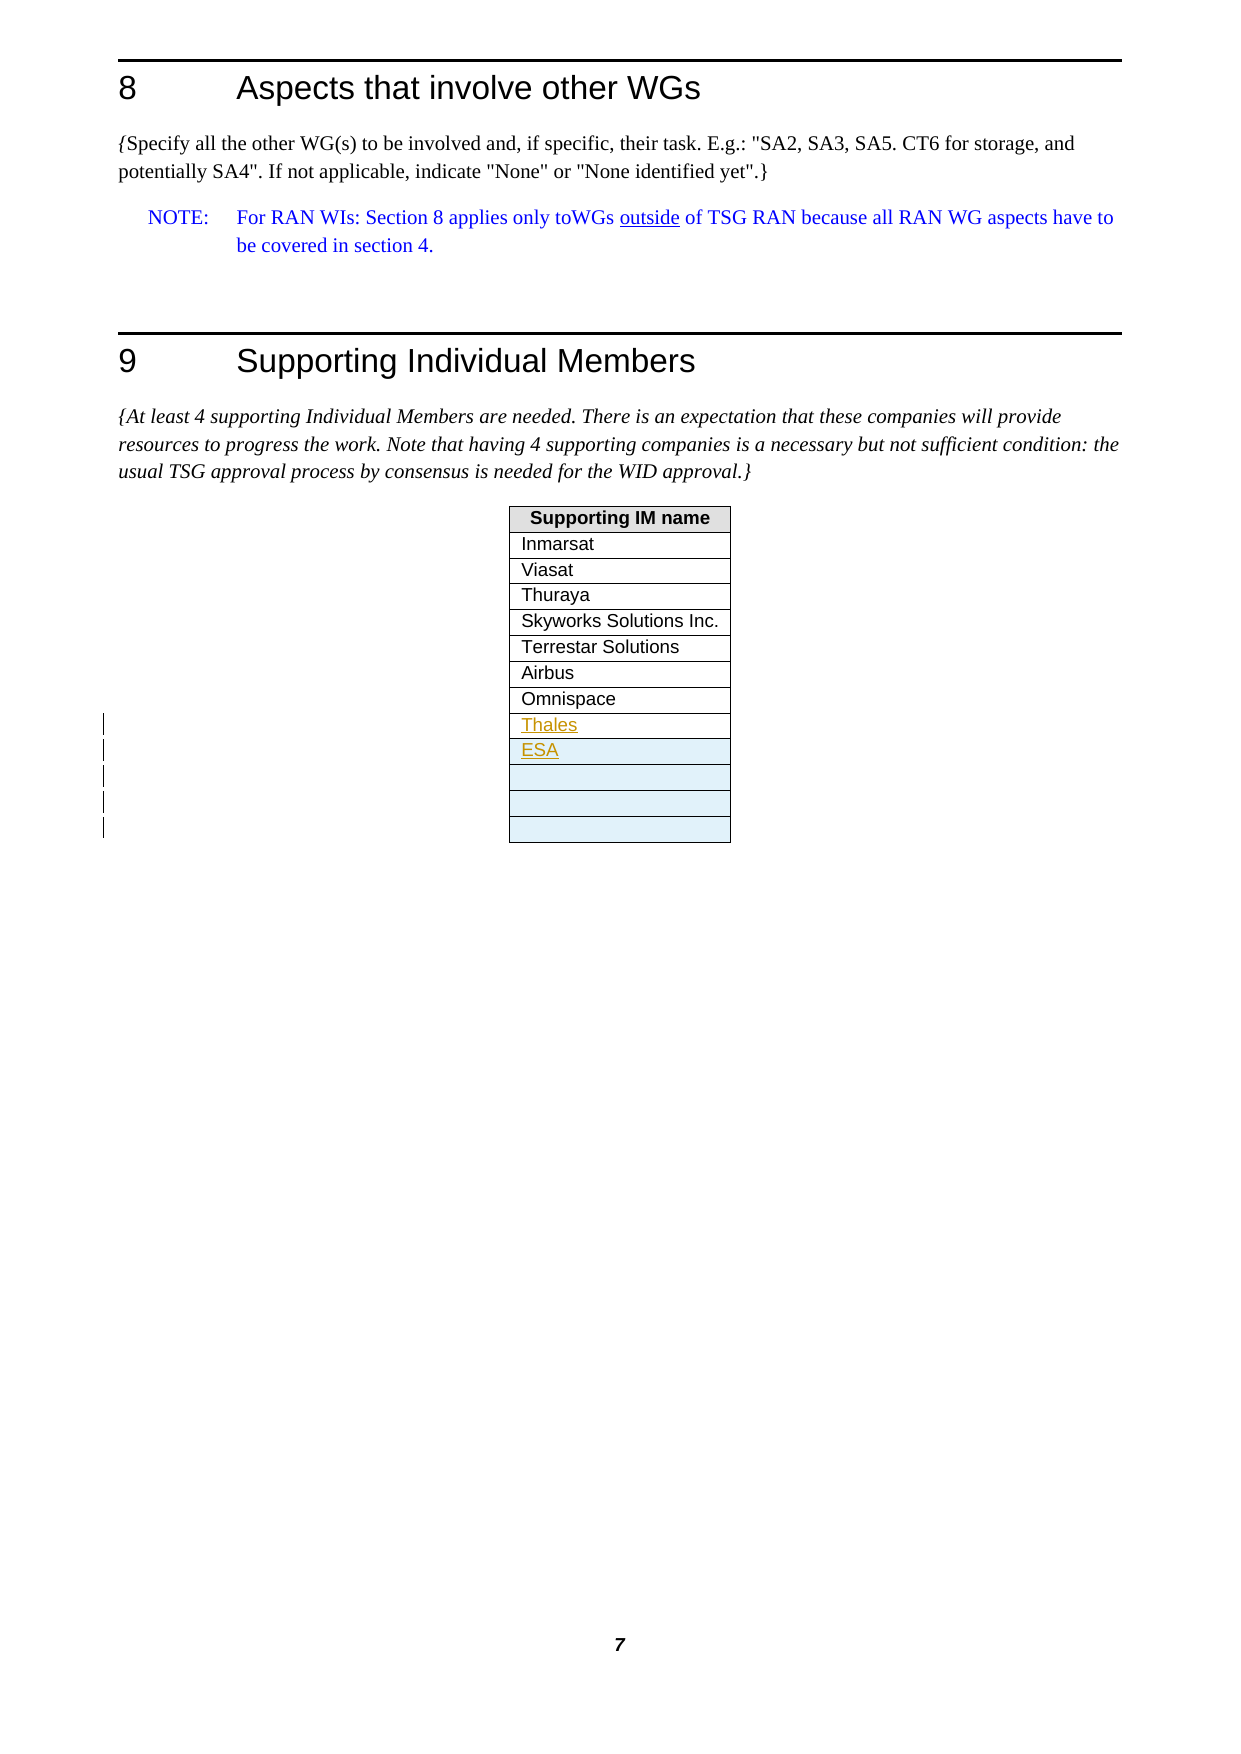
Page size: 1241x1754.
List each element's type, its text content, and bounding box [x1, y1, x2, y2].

subtitle 8 Aspects that involve other WGs [118, 62, 1122, 107]
table_cell Terrestar Solutions [510, 636, 730, 661]
table_cell Airbus [510, 662, 730, 687]
text {At least 4 supporting Individual Members are needed. There is an expectation that these companies will provide resources to progress the work. Note that having 4 supporting companies is a necessary but not sufficient condition: the usual TSG approval process by consensus is needed for the WID approval.} [118, 404, 1132, 483]
table_cell Skyworks Solutions Inc. [510, 610, 730, 635]
table_cell [510, 714, 730, 738]
table_cell Thuraya [510, 584, 730, 609]
table_cell Omnispace [510, 688, 730, 712]
table_cell Viasat [510, 559, 730, 583]
text {Specify all the other WG(s) to be involved and, if specific, their task. E.g.: "SA2, SA3, SA5. CT6 for storage, and potentially SA4". If not applicable, indicate "None" or "None identified yet".} [118, 131, 1122, 183]
table_cell Inmarsat [510, 533, 730, 557]
text NOTE: For RAN WIs: Section 8 applies only toWGs outside of TSG RAN because all RAN WG aspects have to be covered in section 4. [148, 205, 1122, 257]
table_header Supporting IM name [510, 507, 730, 532]
subtitle 9 Supporting Individual Members [118, 335, 1122, 380]
